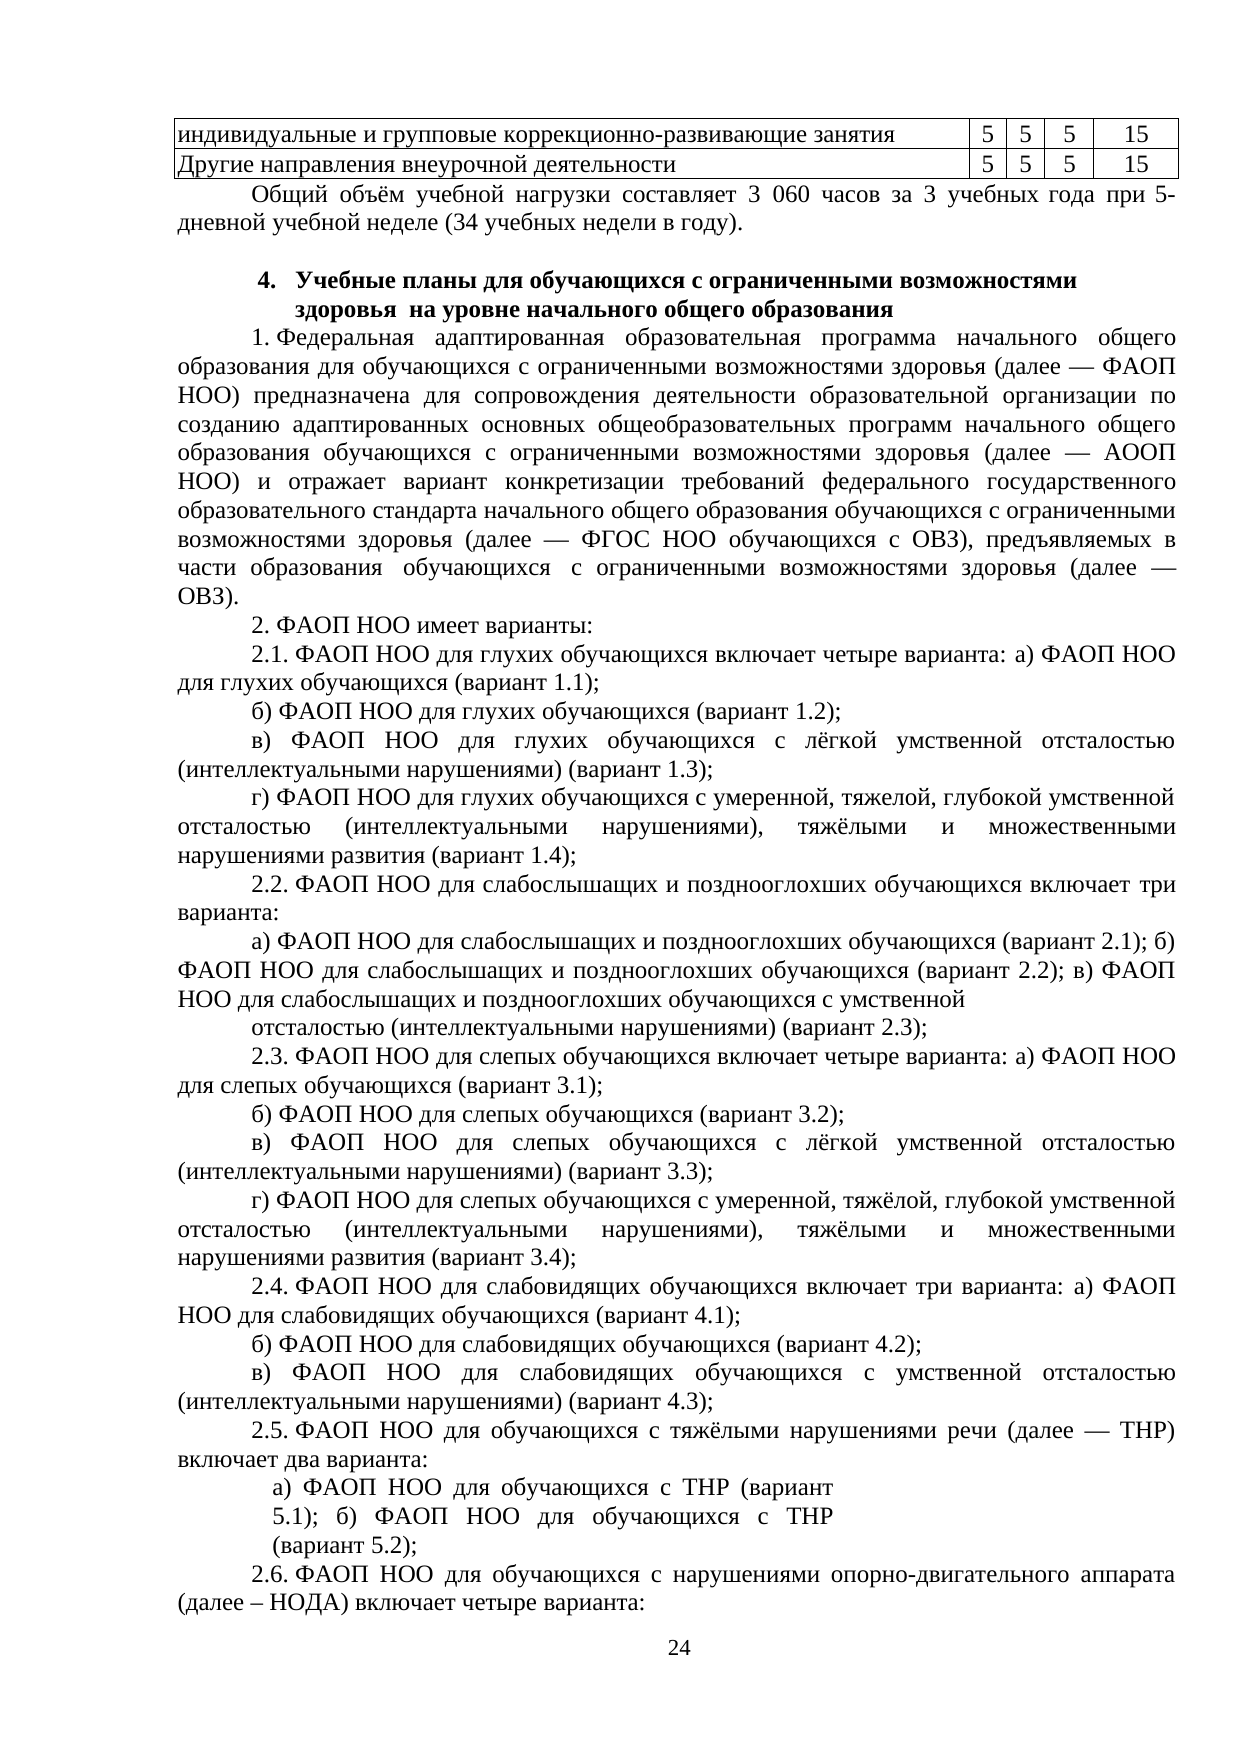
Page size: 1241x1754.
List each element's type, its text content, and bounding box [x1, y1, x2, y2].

text а) ФАОП НОО для слабослышащих и позднооглохших обучающихся (вариант 2.1); б) ФАОП НОО для слабослышащих и позднооглохших обучающихся (вариант 2.2); в) ФАОП НОО для слабослышащих и позднооглохших обучающихся с умственной [177, 926, 1176, 1012]
text в) ФАОП НОО для глухих обучающихся с лёгкой умственной отсталостью (интеллектуальными нарушениями) (вариант 1.3); [177, 725, 1176, 782]
text г) ФАОП НОО для глухих обучающихся с умеренной, тяжелой, глубокой умственной отсталостью (интеллектуальными нарушениями), тяжёлыми и множественными нарушениями развития (вариант 1.4); [177, 782, 1176, 869]
text 1. Федеральная адаптированная образовательная программа начального общего образования для обучающихся с ограниченными возможностями здоровья (далее — ФАОП НОО) предназначена для сопровождения деятельности образовательной организации по созданию адаптированных основных общеобразовательных программ начального общего образования обучающихся с ограниченными возможностями здоровья (далее — АООП НОО) и отражает вариант конкретизации требований федерального государственного образовательного стандарта начального общего образования обучающихся с ограниченными возможностями здоровья (далее — ФГОС НОО обучающихся с ОВЗ), предъявляемых в части образования обучающихся с ограниченными возможностями здоровья (далее — ОВЗ). [177, 322, 1176, 610]
text 2.1. ФАОП НОО для глухих обучающихся включает четыре варианта: а) ФАОП НОО для глухих обучающихся (вариант 1.1); [177, 639, 1176, 696]
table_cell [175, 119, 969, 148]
text б) ФАОП НОО для слепых обучающихся (вариант 3.2); [177, 1099, 1176, 1127]
text 2.6. ФАОП НОО для обучающихся с нарушениями опорно-двигательного аппарата (далее – НОДА) включает четыре варианта: [177, 1559, 1176, 1616]
text г) ФАОП НОО для слепых обучающихся с умеренной, тяжёлой, глубокой умственной отсталостью (интеллектуальными нарушениями), тяжёлыми и множественными нарушениями развития (вариант 3.4); [177, 1185, 1176, 1271]
text б) ФАОП НОО для слабовидящих обучающихся (вариант 4.2); [177, 1329, 1176, 1357]
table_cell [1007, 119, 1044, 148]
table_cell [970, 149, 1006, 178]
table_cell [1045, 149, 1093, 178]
text 2.5. ФАОП НОО для обучающихся с тяжёлыми нарушениями речи (далее — ТНР) включает два варианта: [177, 1415, 1176, 1472]
subtitle Учебные планы для обучающихся с ограниченными возможностями здоровья на уровне начального общего образования [257, 265, 1153, 322]
text 2.4. ФАОП НОО для слабовидящих обучающихся включает три варианта: а) ФАОП НОО для слабовидящих обучающихся (вариант 4.1); [177, 1271, 1176, 1329]
text 2.2. ФАОП НОО для слабослышащих и позднооглохших обучающихся включает три варианта: [177, 869, 1176, 926]
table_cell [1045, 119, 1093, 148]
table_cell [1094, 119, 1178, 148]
text в) ФАОП НОО для слепых обучающихся с лёгкой умственной отсталостью (интеллектуальными нарушениями) (вариант 3.3); [177, 1127, 1176, 1185]
text 2.3. ФАОП НОО для слепых обучающихся включает четыре варианта: а) ФАОП НОО для слепых обучающихся (вариант 3.1); [177, 1041, 1176, 1099]
text 2. ФАОП НОО имеет варианты: [177, 610, 1176, 639]
text отсталостью (интеллектуальными нарушениями) (вариант 2.3); [177, 1012, 1176, 1041]
text а) ФАОП НОО для обучающихся с ТНР (вариант 5.1); б) ФАОП НОО для обучающихся с ТНР (вариант 5.2); [272, 1472, 833, 1559]
text в) ФАОП НОО для слабовидящих обучающихся с умственной отсталостью (интеллектуальными нарушениями) (вариант 4.3); [177, 1357, 1176, 1415]
text Общий объём учебной нагрузки составляет 3 060 часов за 3 учебных года при 5-дневной учебной неделе (34 учебных недели в году). [177, 179, 1176, 236]
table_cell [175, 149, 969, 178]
text б) ФАОП НОО для глухих обучающихся (вариант 1.2); [177, 696, 1176, 725]
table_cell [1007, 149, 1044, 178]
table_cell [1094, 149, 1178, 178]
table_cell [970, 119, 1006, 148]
